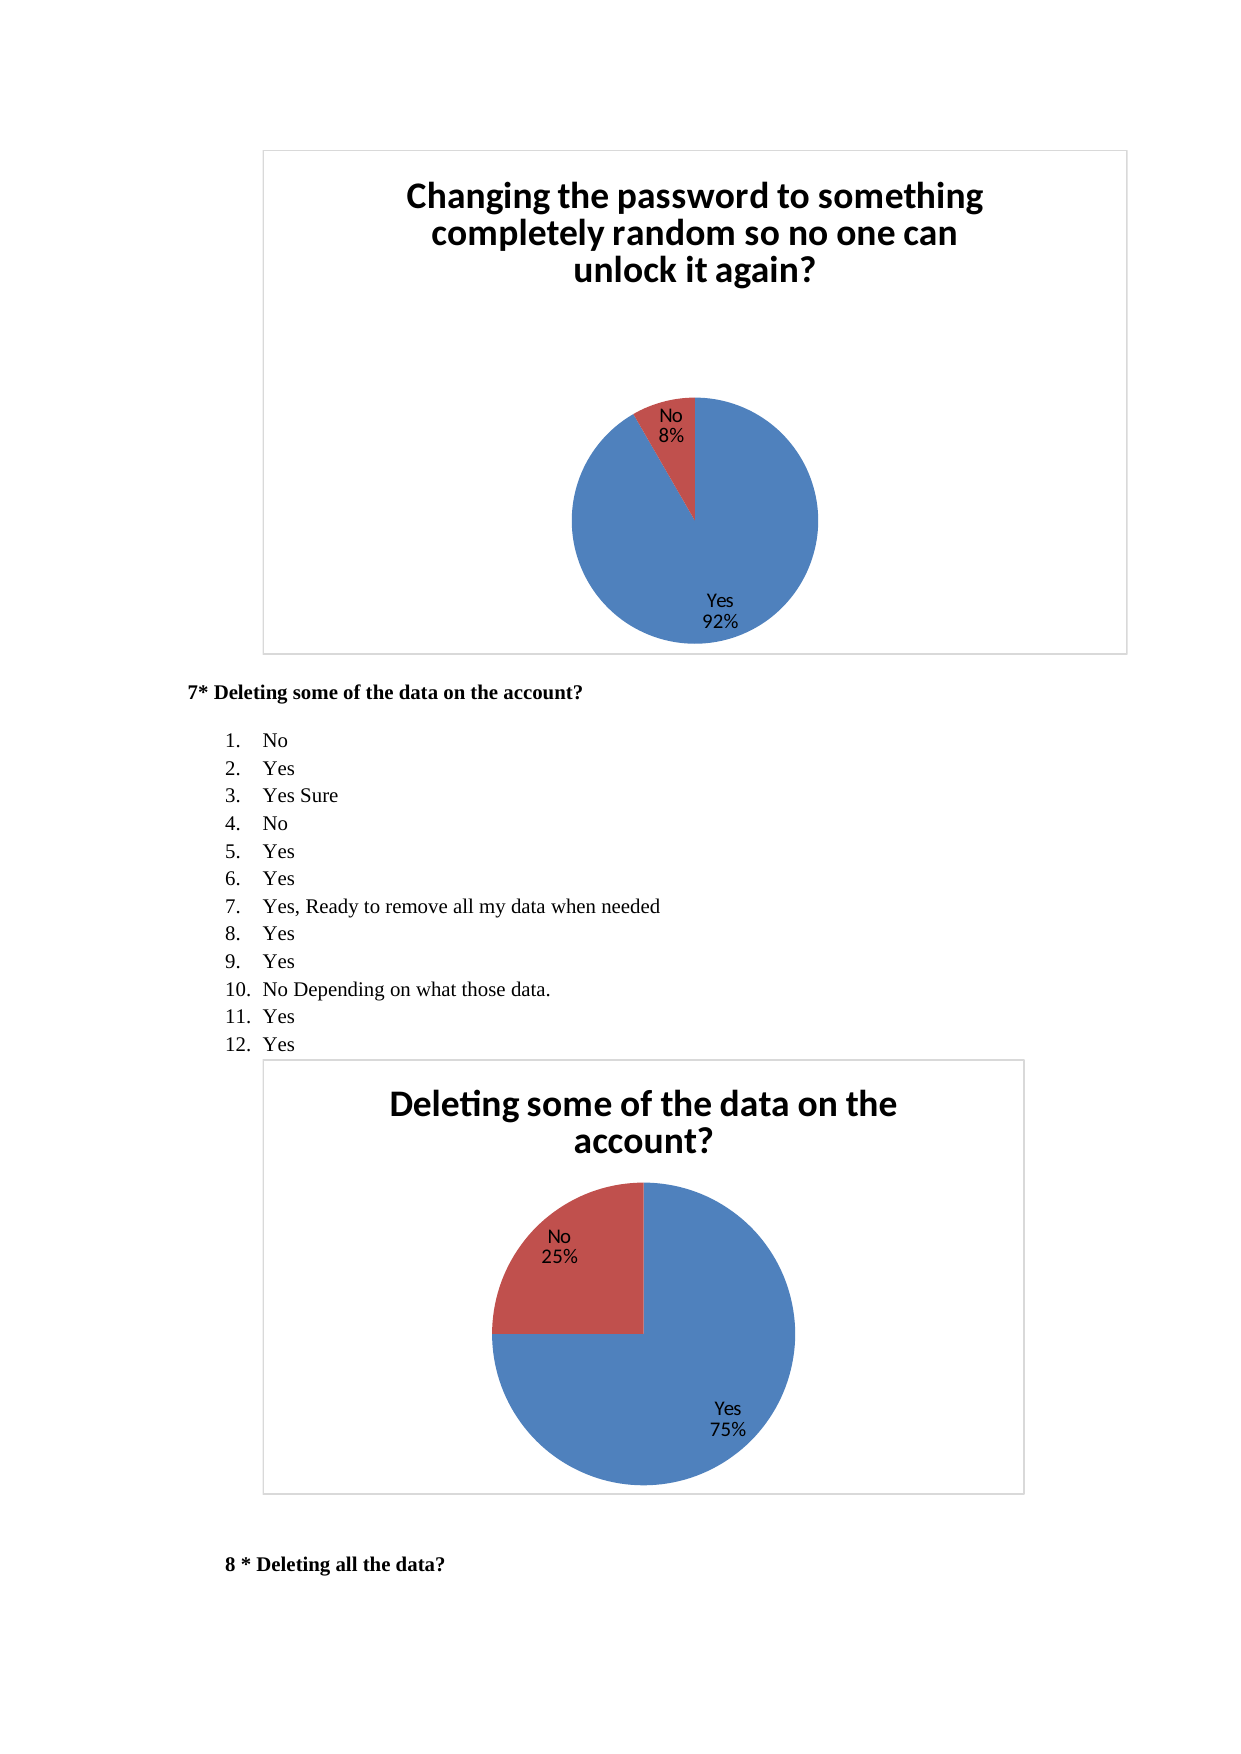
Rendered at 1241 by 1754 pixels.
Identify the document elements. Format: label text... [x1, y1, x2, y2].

list Yes [225, 838, 1053, 863]
list Yes [225, 949, 1053, 973]
list No Depending on what those data. [225, 977, 1053, 1001]
list Yes [225, 1004, 1053, 1028]
list Yes [225, 1032, 1053, 1056]
list Yes [225, 866, 1053, 890]
list Yes [225, 756, 1053, 780]
list No [225, 811, 1053, 835]
list Yes Sure [225, 783, 1053, 807]
text 8 * Deleting all the data? [225, 1552, 1053, 1576]
text 7* Deleting some of the data on the account? [187, 680, 1053, 704]
list No [225, 728, 1053, 752]
list Yes, Ready to remove all my data when needed [225, 894, 1053, 918]
list Yes [225, 921, 1053, 945]
